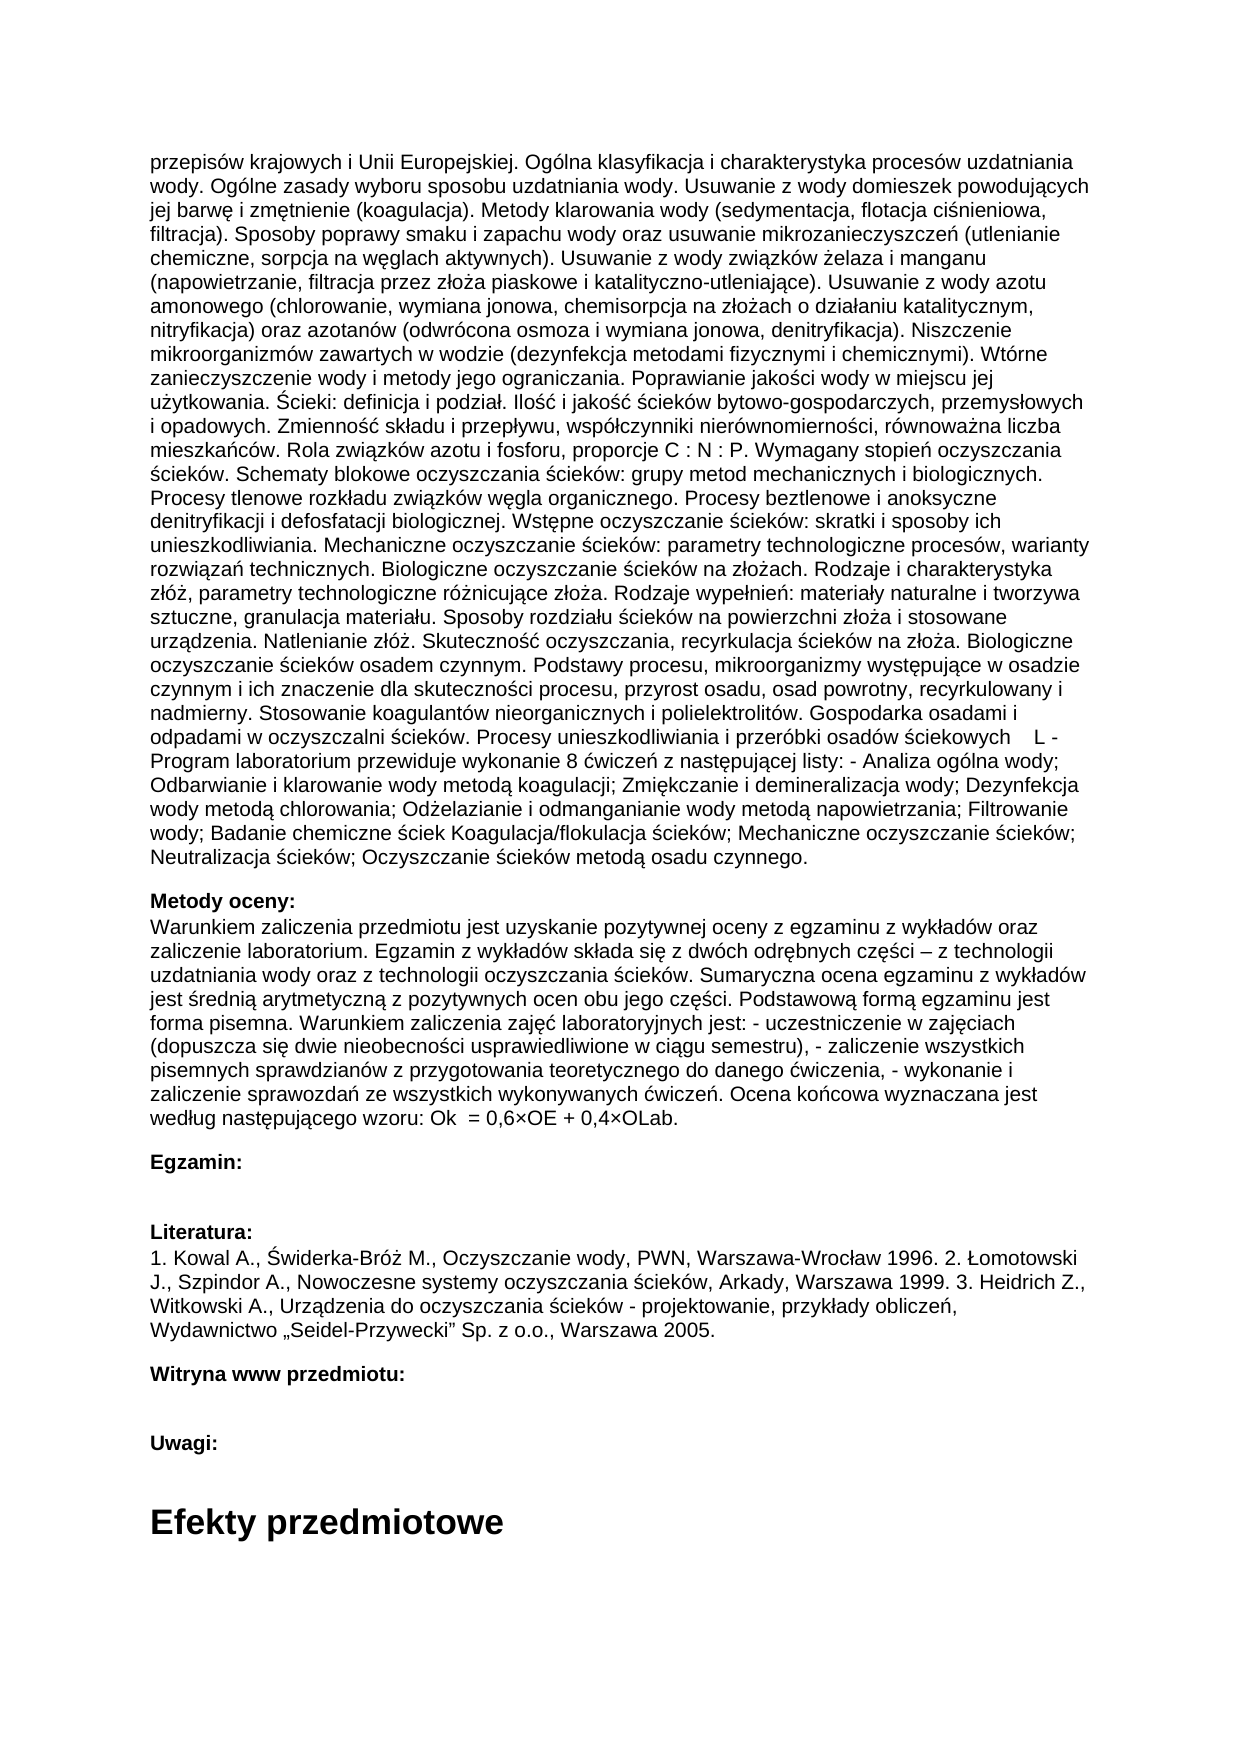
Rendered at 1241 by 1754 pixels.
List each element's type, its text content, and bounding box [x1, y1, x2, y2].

text 1. Kowal A., Świderka-Bróż M., Oczyszczanie wody, PWN, Warszawa-Wrocław 1996. 2. Łomotowski J., Szpindor A., Nowoczesne systemy oczyszczania ścieków, Arkady, Warszawa 1999. 3. Heidrich Z., Witkowski A., Urządzenia do oczyszczania ścieków - projektowanie, przykłady obliczeń, Wydawnictwo „Seidel-Przywecki” Sp. z o.o., Warszawa 2005. [150, 1246, 1090, 1342]
text Egzamin: [150, 1150, 1090, 1174]
text Metody oceny: [150, 888, 1090, 912]
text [150, 150, 1090, 869]
text Witryna www przedmiotu: [150, 1361, 1090, 1385]
text Warunkiem zaliczenia przedmiotu jest uzyskanie pozytywnej oceny z egzaminu z wykładów oraz zaliczenie laboratorium. Egzamin z wykładów składa się z dwóch odrębnych części – z technologii uzdatniania wody oraz z technologii oczyszczania ścieków. Sumaryczna ocena egzaminu z wykładów jest średnią arytmetyczną z pozytywnych ocen obu jego części. Podstawową formą egzaminu jest forma pisemna. Warunkiem zaliczenia zajęć laboratoryjnych jest: - uczestniczenie w zajęciach (dopuszcza się dwie nieobecności usprawiedliwione w ciągu semestru), - zaliczenie wszystkich pisemnych sprawdzianów z przygotowania teoretycznego do danego ćwiczenia, - wykonanie i zaliczenie sprawozdań ze wszystkich wykonywanych ćwiczeń. Ocena końcowa wyznaczana jest według następującego wzoru: Ok = 0,6×OE + 0,4×OLab. [150, 914, 1090, 1130]
subtitle Efekty przedmiotowe [150, 1501, 1090, 1542]
text Uwagi: [150, 1431, 1090, 1455]
text Literatura: [150, 1220, 1090, 1244]
